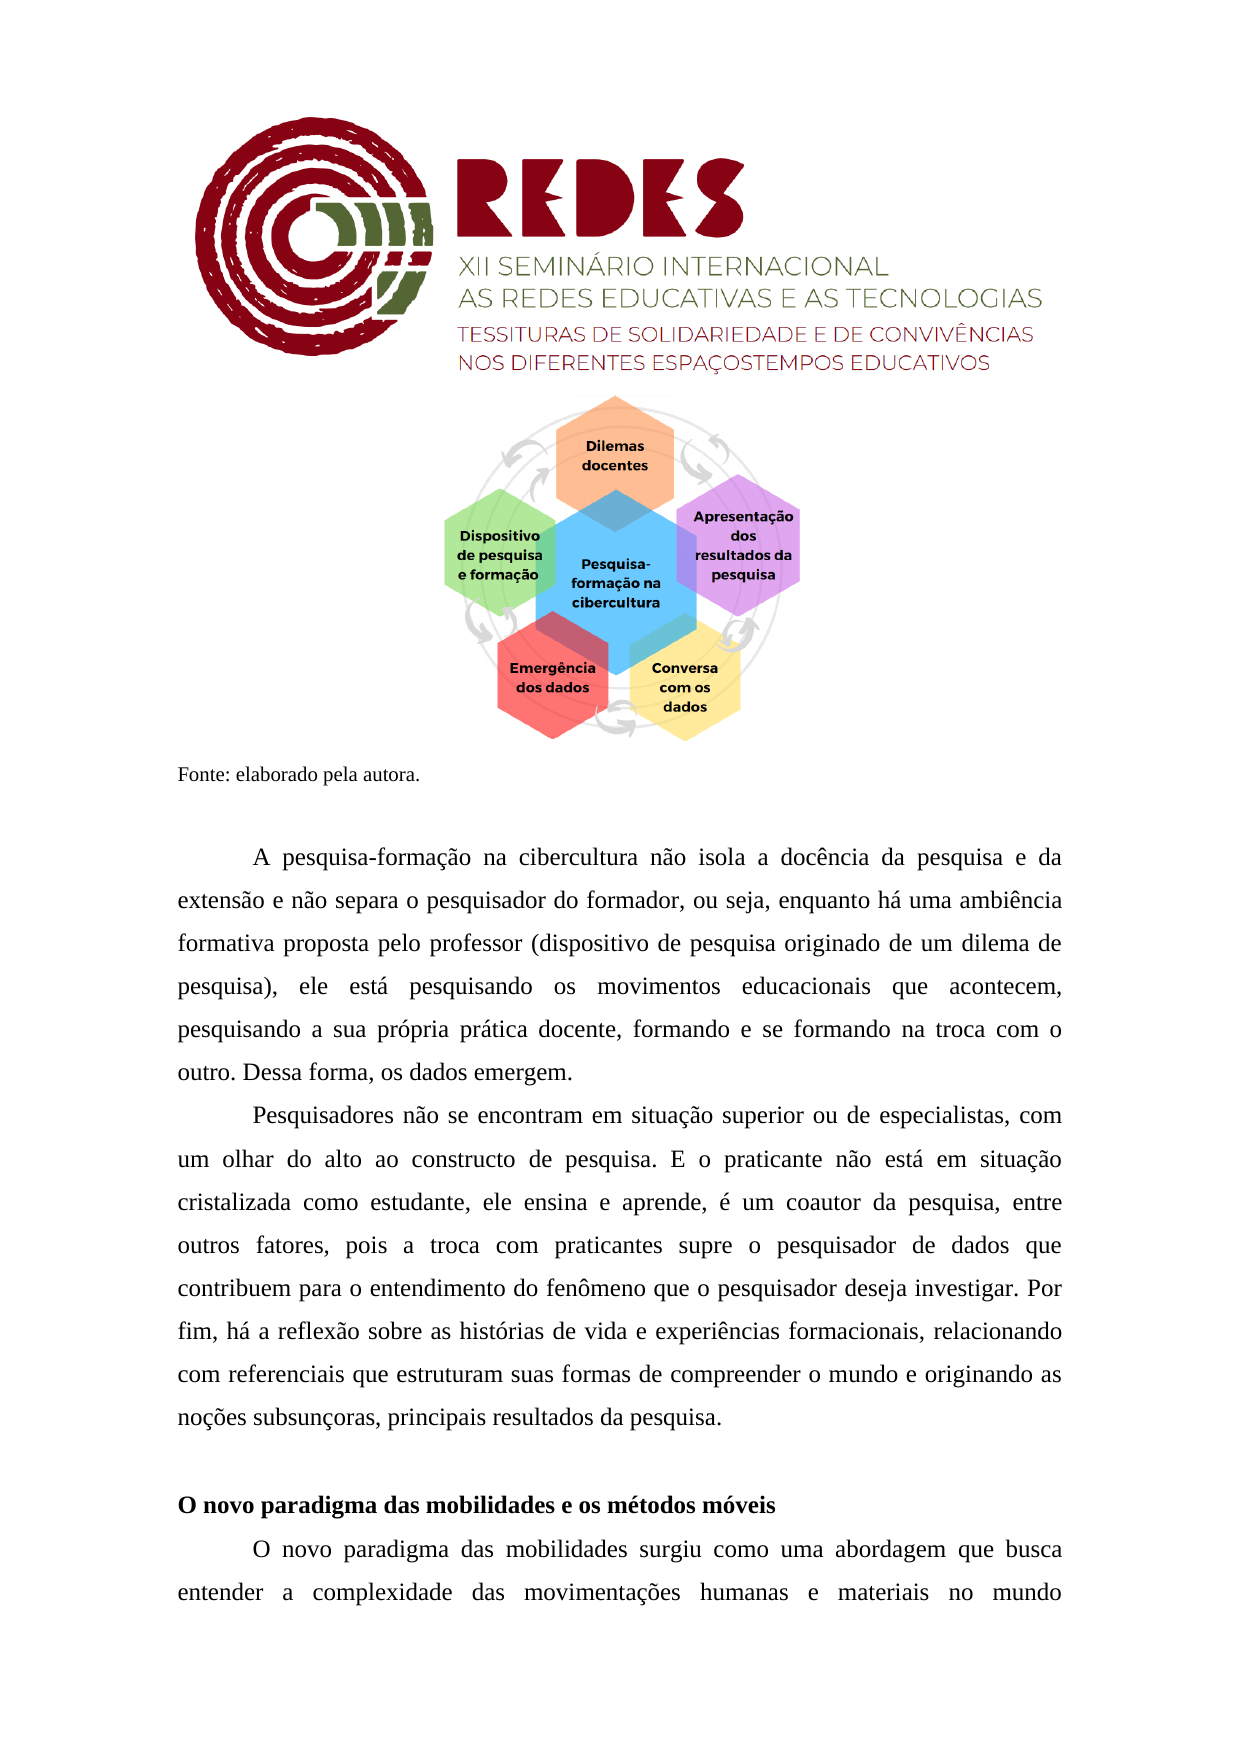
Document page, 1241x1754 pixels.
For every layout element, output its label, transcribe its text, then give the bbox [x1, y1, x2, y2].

text A pesquisa-formação na cibercultura não isola a docência da pesquisa e da extensão e não separa o pesquisador do formador, ou seja, enquanto há uma ambiência formativa proposta pelo professor (dispositivo de pesquisa originado de um dilema de pesquisa), ele está pesquisando os movimentos educacionais que acontecem, pesquisando a sua própria prática docente, formando e se formando na troca com o outro. Dessa forma, os dados emergem. [177, 842, 1063, 1086]
text Pesquisadores não se encontram em situação superior ou de especialistas, com um olhar do alto ao constructo de pesquisa. E o praticante não está em situação cristalizada como estudante, ele ensina e aprende, é um coautor da pesquisa, entre outros fatores, pois a troca com praticantes supre o pesquisador de dados que contribuem para o entendimento do fenômeno que o pesquisador deseja investigar. Por fim, há a reflexão sobre as histórias de vida e experiências formacionais, relacionando com referenciais que estruturam suas formas de compreender o mundo e originando as noções subsunçoras, principais resultados da pesquisa. [177, 1101, 1063, 1431]
text Fonte: elaborado pela autora. [177, 762, 1063, 786]
picture [177, 104, 1063, 750]
text O novo paradigma das mobilidades e os métodos móveis [177, 1491, 1063, 1519]
